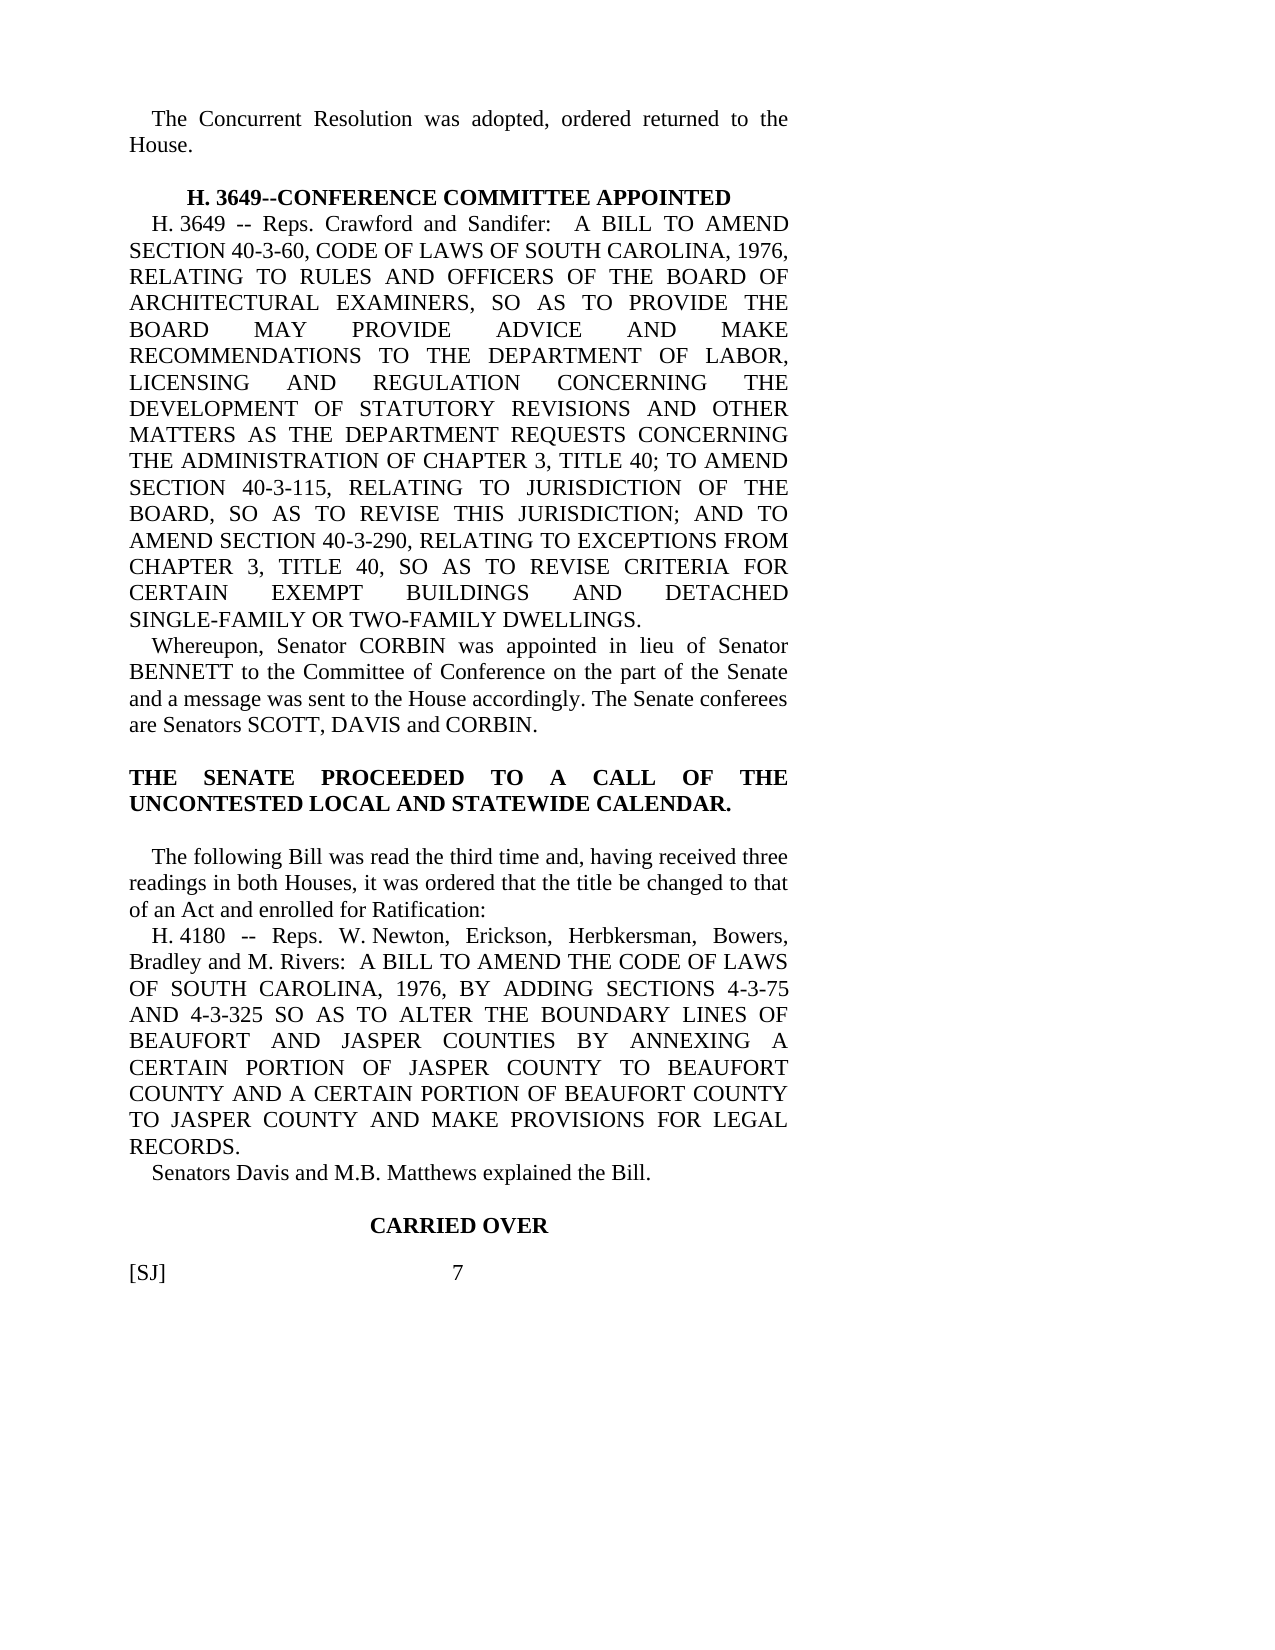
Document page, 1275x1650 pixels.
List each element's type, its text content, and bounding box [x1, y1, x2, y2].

text Whereupon, Senator CORBIN was appointed in lieu of Senator BENNETT to the Committee of Conference on the part of the Senate and a message was sent to the House accordingly. The Senate conferees are Senators SCOTT, DAVIS and CORBIN. [129, 632, 789, 737]
text Senators Davis and M.B. Matthews explained the Bill. [129, 1159, 789, 1186]
text H. 4180 -- Reps. W. Newton, Erickson, Herbkersman, Bowers, Bradley and M. Rivers: A BILL TO AMEND THE CODE OF LAWS OF SOUTH CAROLINA, 1976, BY ADDING SECTIONS 4-3-75 AND 4-3-325 SO AS TO ALTER THE BOUNDARY LINES OF BEAUFORT AND JASPER COUNTIES BY ANNEXING A CERTAIN PORTION OF JASPER COUNTY TO BEAUFORT COUNTY AND A CERTAIN PORTION OF BEAUFORT COUNTY TO JASPER COUNTY AND MAKE PROVISIONS FOR LEGAL RECORDS. [129, 922, 789, 1159]
text H. 3649 -- Reps. Crawford and Sandifer: A BILL TO AMEND SECTION 40-3-60, CODE OF LAWS OF SOUTH CAROLINA, 1976, RELATING TO RULES AND OFFICERS OF THE BOARD OF ARCHITECTURAL EXAMINERS, SO AS TO PROVIDE THE BOARD MAY PROVIDE ADVICE AND MAKE RECOMMENDATIONS TO THE DEPARTMENT OF LABOR, LICENSING AND REGULATION CONCERNING THE DEVELOPMENT OF STATUTORY REVISIONS AND OTHER MATTERS AS THE DEPARTMENT REQUESTS CONCERNING THE ADMINISTRATION OF CHAPTER 3, TITLE 40; TO AMEND SECTION 40-3-115, RELATING TO JURISDICTION OF THE BOARD, SO AS TO REVISE THIS JURISDICTION; AND TO AMEND SECTION 40-3-290, RELATING TO EXCEPTIONS FROM CHAPTER 3, TITLE 40, SO AS TO REVISE CRITERIA FOR CERTAIN EXEMPT BUILDINGS AND DETACHED SINGLE-FAMILY OR TWO-FAMILY DWELLINGS. [129, 210, 789, 632]
text CARRIED OVER [129, 1212, 789, 1238]
text H. 3649--CONFERENCE COMMITTEE APPOINTED [129, 184, 789, 210]
text The following Bill was read the third time and, having received three readings in both Houses, it was ordered that the title be changed to that of an Act and enrolled for Ratification: [129, 843, 789, 922]
text THE SENATE PROCEEDED TO A CALL OF THE UNCONTESTED LOCAL AND STATEWIDE CALENDAR. [129, 764, 789, 817]
text The Concurrent Resolution was adopted, ordered returned to the House. [129, 105, 789, 158]
